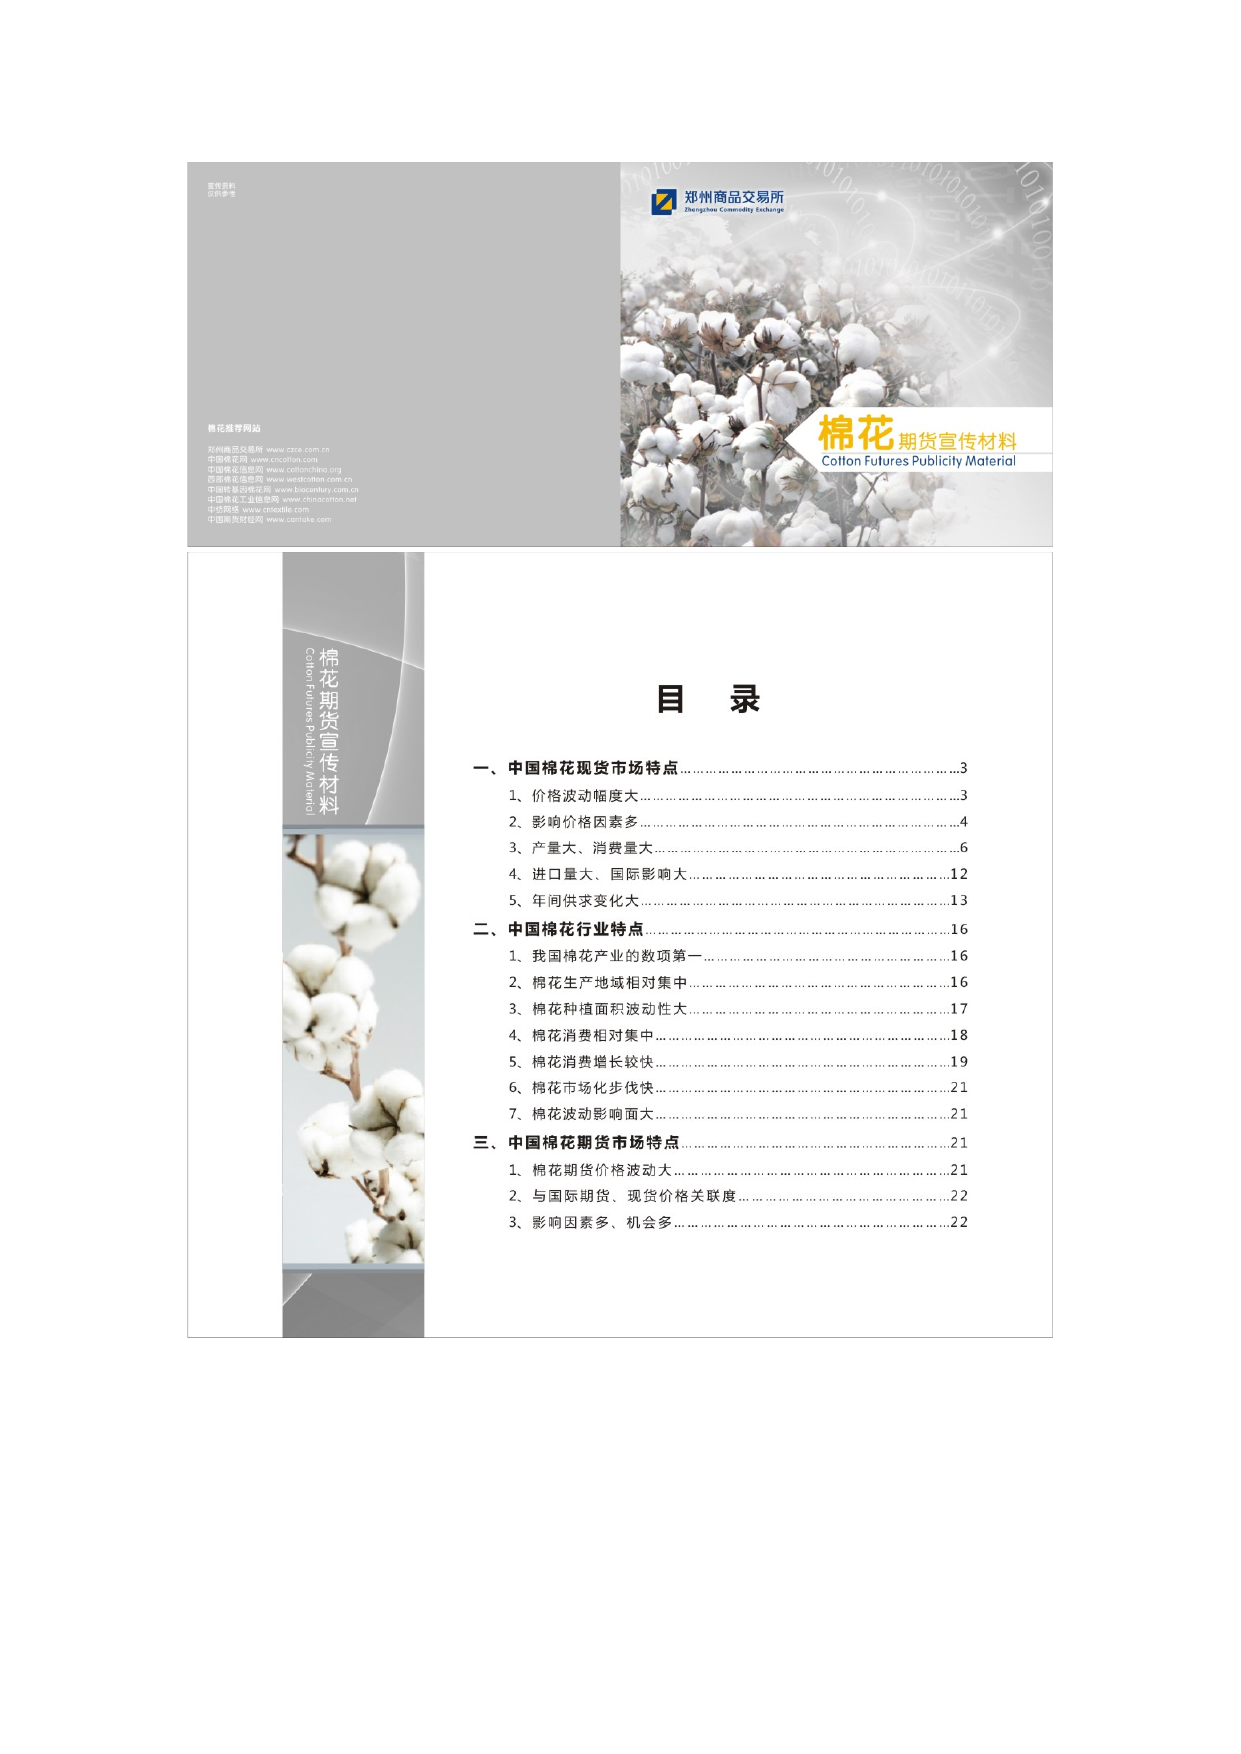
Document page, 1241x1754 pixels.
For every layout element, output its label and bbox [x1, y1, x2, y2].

picture [187, 552, 1053, 1338]
picture [187, 162, 1053, 547]
